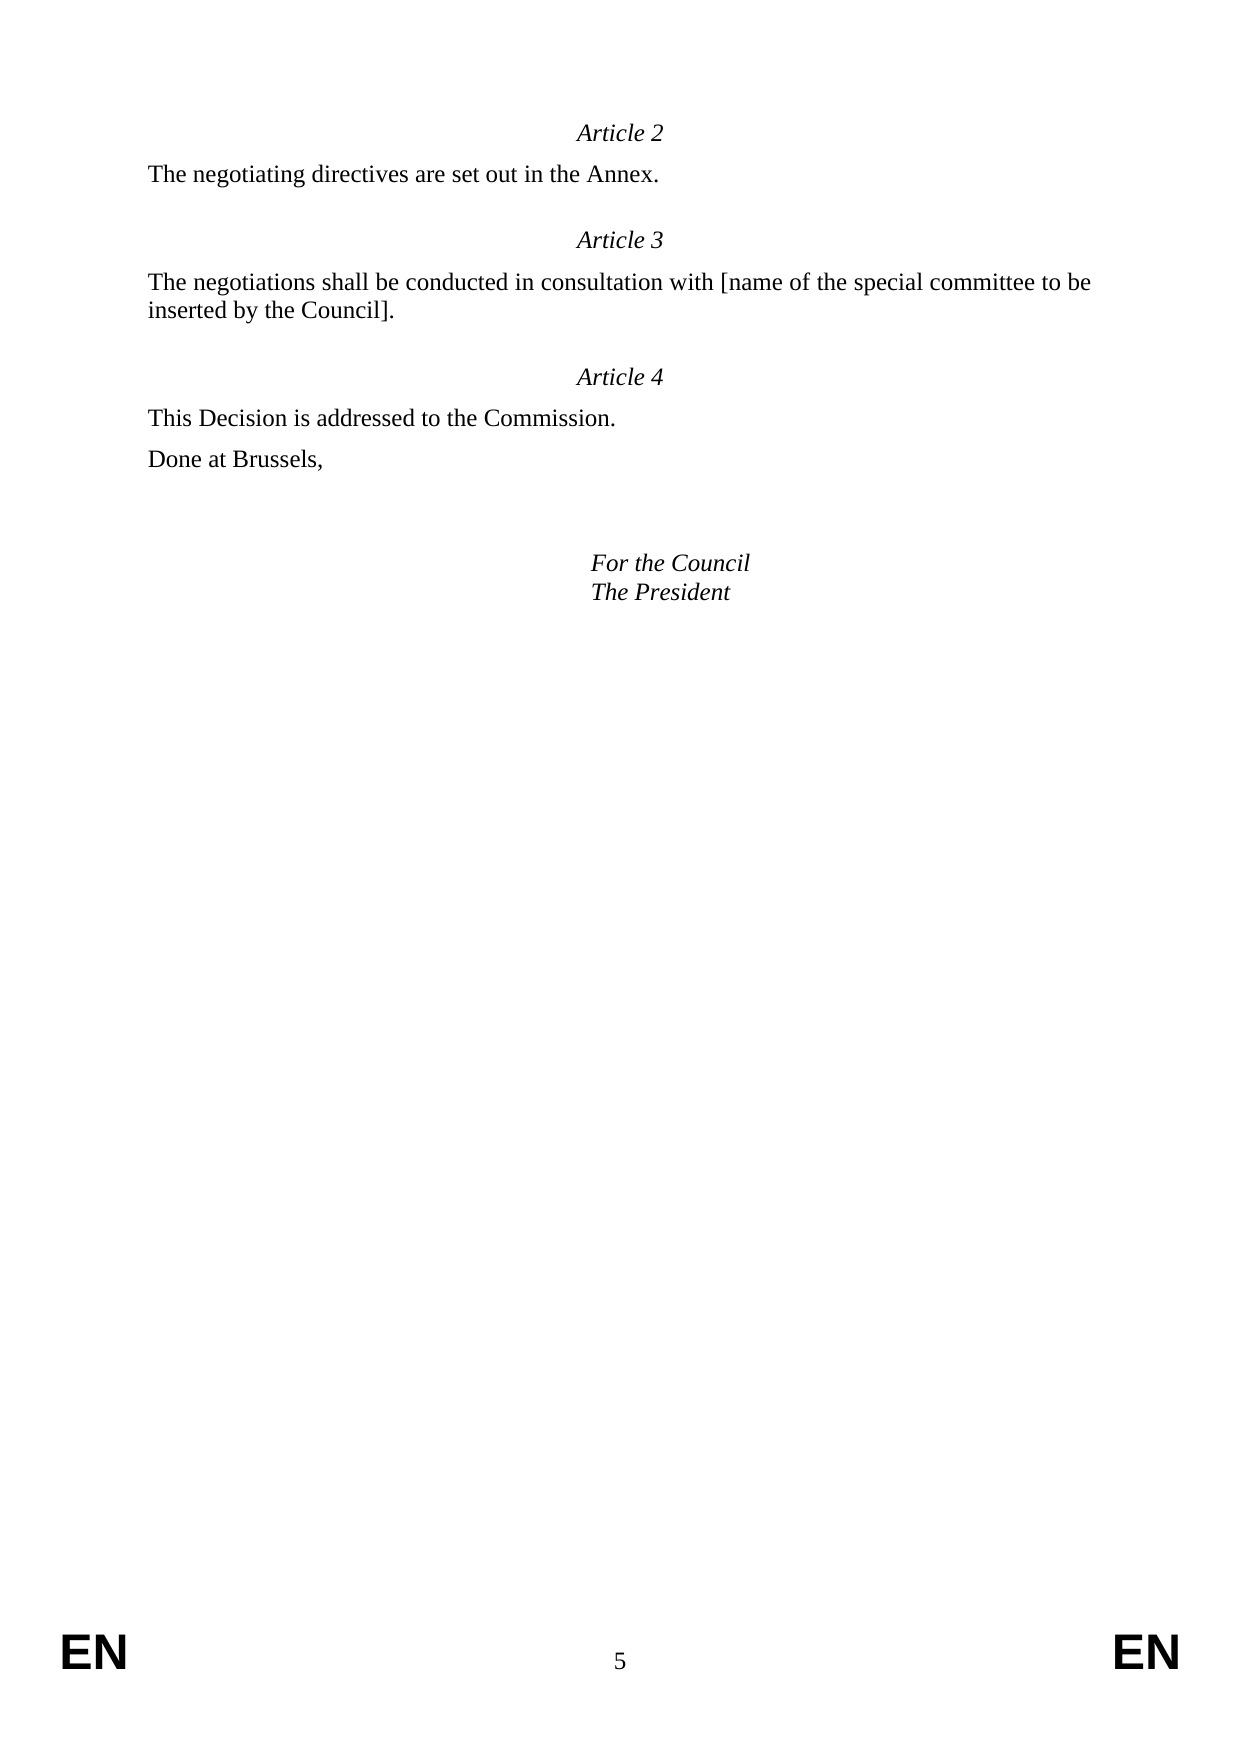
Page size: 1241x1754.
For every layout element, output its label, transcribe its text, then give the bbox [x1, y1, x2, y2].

text The President [148, 577, 1093, 606]
text The negotiating directives are set out in the Annex. [148, 159, 1093, 188]
text This Decision is addressed to the Commission. [148, 403, 1093, 432]
text For the Council [148, 548, 1093, 577]
text The negotiations shall be conducted in consultation with [name of the special committee to be inserted by the Council]. [148, 267, 1093, 324]
text Article 3 [148, 226, 1093, 254]
text Article 4 [148, 362, 1093, 391]
text Article 2 [148, 118, 1093, 147]
text Done at Brussels, [148, 444, 1093, 473]
